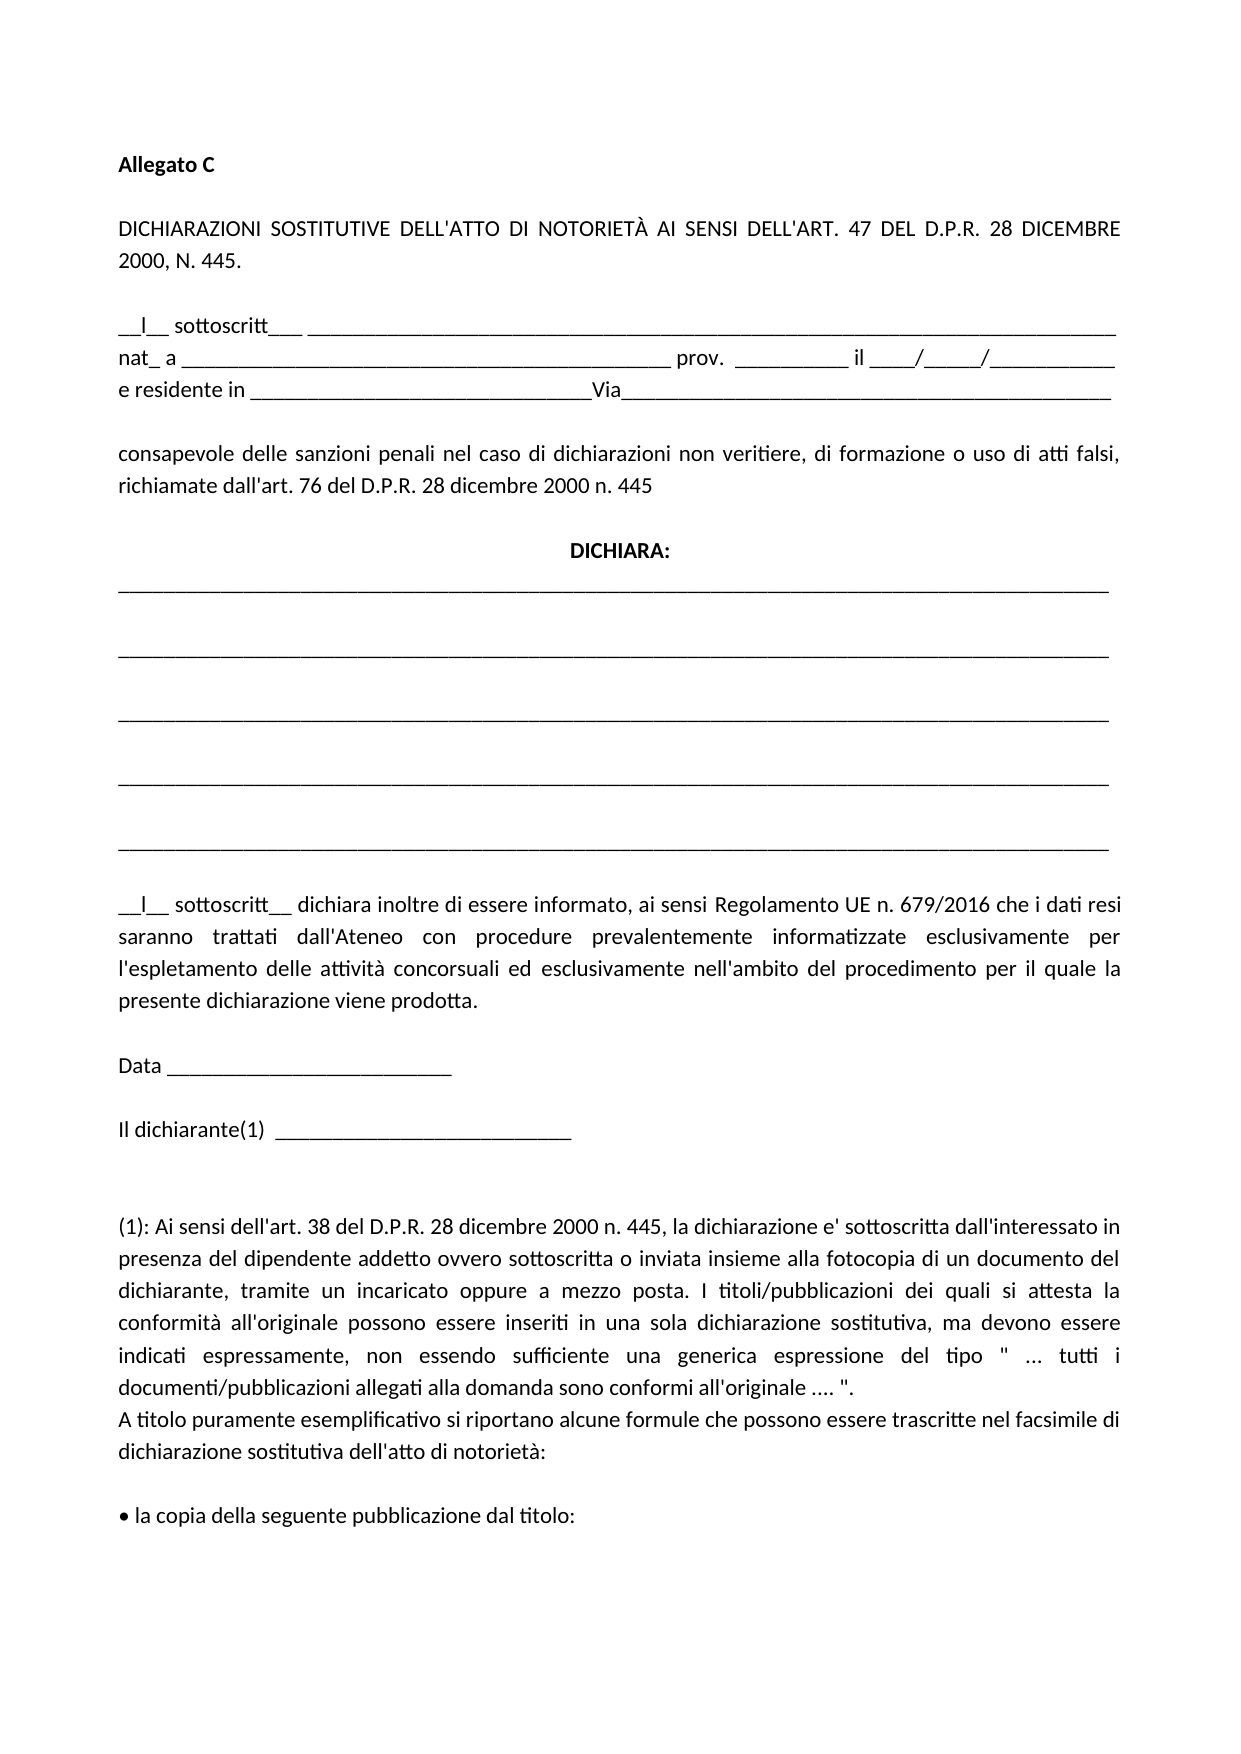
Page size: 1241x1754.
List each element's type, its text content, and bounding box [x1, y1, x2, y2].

text Data _________________________ [118, 1051, 1122, 1079]
text consapevole delle sanzioni penali nel caso di dichiarazioni non veritiere, di formazione o uso di atti falsi, richiamate dall'art. 76 del D.P.R. 28 dicembre 2000 n. 445 [118, 439, 1122, 500]
text __l__ sottoscritt___ _______________________________________________________________________ [118, 311, 1122, 339]
text _______________________________________________________________________________________ [118, 633, 1122, 661]
text DICHIARAZIONI SOSTITUTIVE DELL'ATTO DI NOTORIETÀ AI SENSI DELL'ART. 47 DEL D.P.R. 28 DICEMBRE 2000, N. 445. [118, 214, 1122, 274]
text Allegato C [118, 150, 1122, 178]
text _______________________________________________________________________________________ [118, 826, 1122, 854]
text nat_ a ___________________________________________ prov. __________ il ____/_____/___________ [118, 343, 1122, 371]
text Il dichiarante(1) __________________________ [118, 1115, 1122, 1143]
text (1): Ai sensi dell'art. 38 del D.P.R. 28 dicembre 2000 n. 445, la dichiarazione e' sottoscritta dall'interessato in presenza del dipendente addetto ovvero sottoscritta o inviata insieme alla fotocopia di un documento del dichiarante, tramite un incaricato oppure a mezzo posta. I titoli/pubblicazioni dei quali si attesta la conformità all'originale possono essere inseriti in una sola dichiarazione sostitutiva, ma devono essere indicati espressamente, non essendo sufficiente una generica espressione del tipo " ... tutti i documenti/pubblicazioni allegati alla domanda sono conformi all'originale .... ". [118, 1212, 1122, 1401]
text e residente in ______________________________Via___________________________________________ [118, 375, 1122, 403]
text _______________________________________________________________________________________ [118, 568, 1122, 596]
text DICHIARA: [118, 536, 1122, 564]
text _______________________________________________________________________________________ [118, 761, 1122, 789]
text __l__ sottoscritt__ dichiara inoltre di essere informato, ai sensi Regolamento UE n. 679/2016 che i dati resi saranno trattati dall'Ateneo con procedure prevalentemente informatizzate esclusivamente per l'espletamento delle attività concorsuali ed esclusivamente nell'ambito del procedimento per il quale la presente dichiarazione viene prodotta. [118, 890, 1122, 1015]
text _______________________________________________________________________________________ [118, 697, 1122, 725]
text A titolo puramente esemplificativo si riportano alcune formule che possono essere trascritte nel facsimile di dichiarazione sostitutiva dell'atto di notorietà: [118, 1405, 1122, 1465]
text • la copia della seguente pubblicazione dal titolo: [118, 1502, 1122, 1530]
